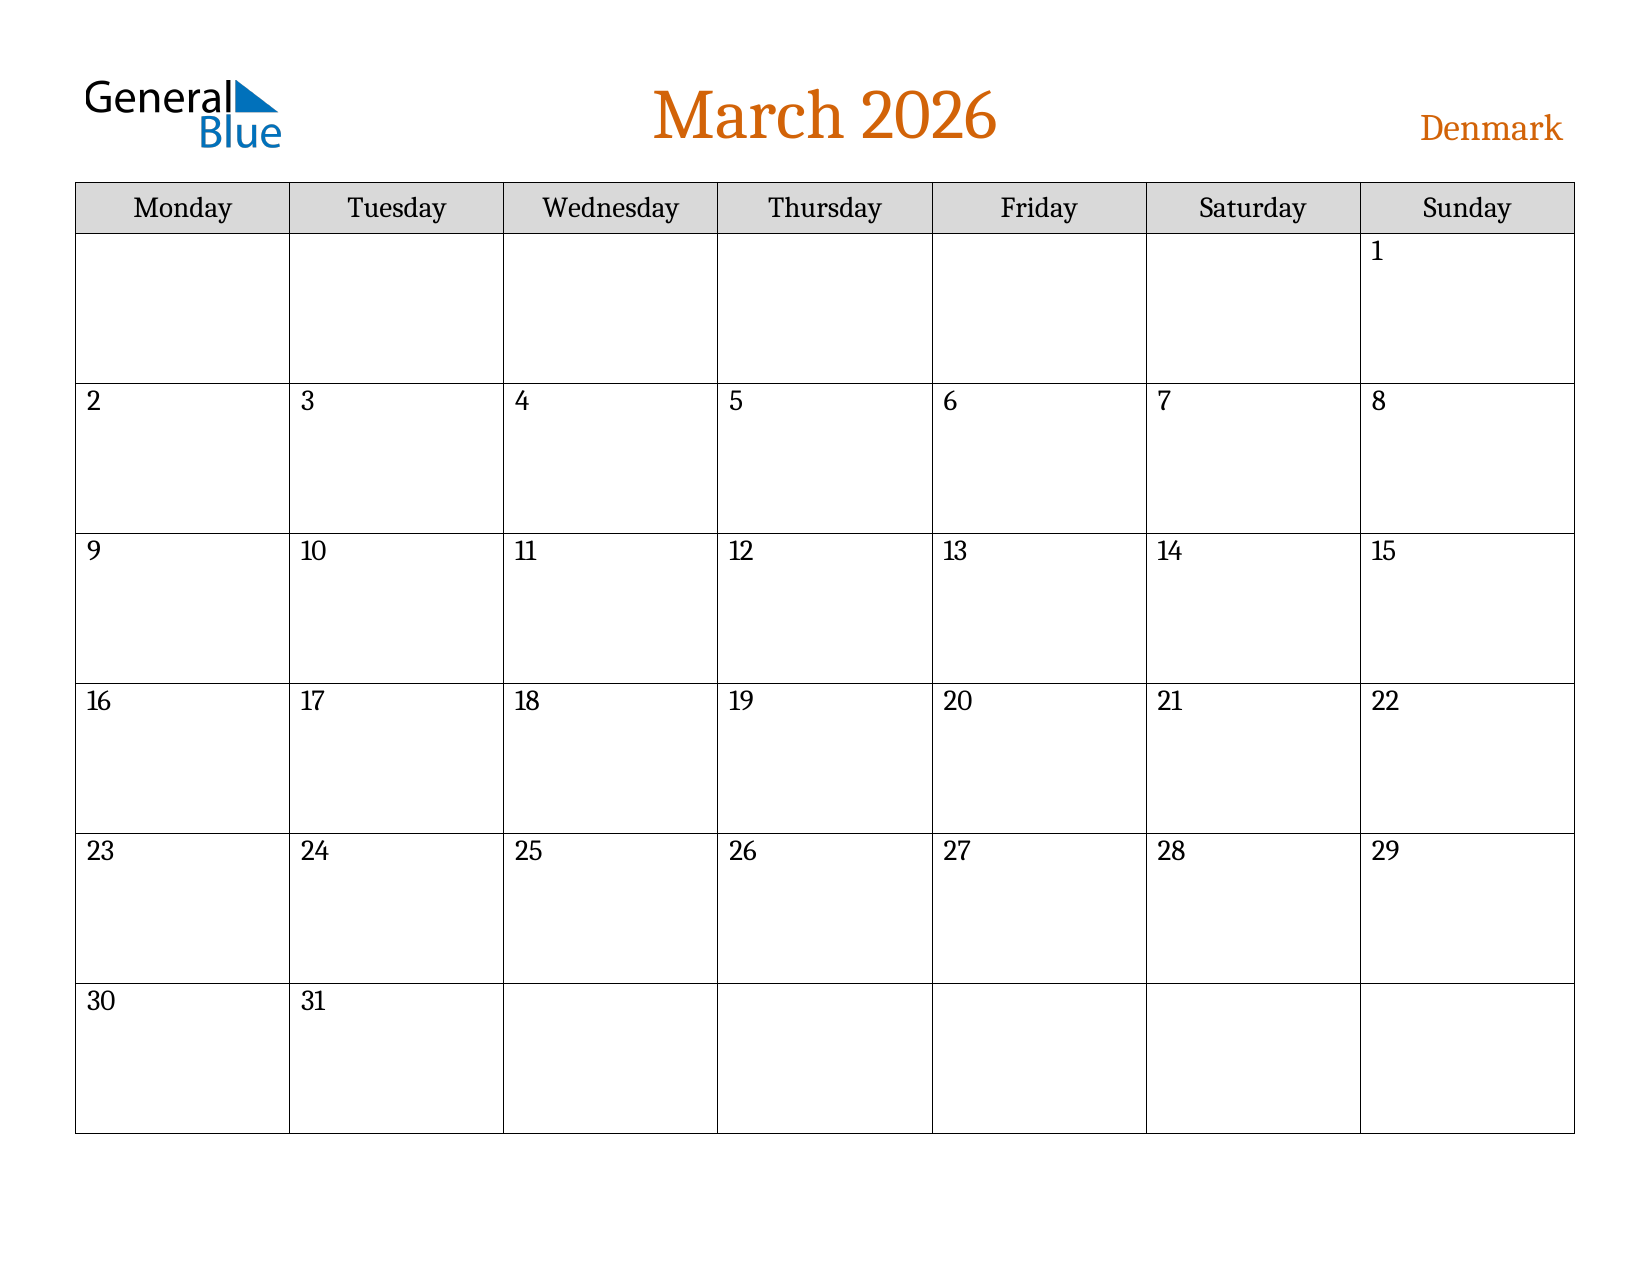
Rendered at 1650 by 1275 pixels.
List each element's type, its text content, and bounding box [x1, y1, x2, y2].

table_cell [1147, 984, 1360, 1020]
table_cell 29 [1361, 834, 1574, 870]
table_cell 7 [1147, 384, 1360, 420]
table_cell [933, 270, 1146, 383]
table_cell [1147, 720, 1360, 833]
table_cell [1361, 1020, 1574, 1133]
table_cell [718, 270, 932, 383]
table_cell [290, 870, 503, 983]
table_cell [1147, 570, 1360, 683]
table_cell 19 [718, 684, 932, 720]
table_cell 13 [933, 534, 1146, 570]
table_cell [718, 570, 932, 683]
table_cell [290, 570, 503, 683]
table_cell [290, 234, 503, 270]
table_cell [76, 720, 289, 833]
table_cell [1147, 1020, 1360, 1133]
table_cell [290, 1020, 503, 1133]
table_cell [76, 1020, 289, 1133]
table_cell 16 [76, 684, 289, 720]
table_cell [1147, 234, 1360, 270]
table_header March 2026 [504, 75, 1146, 182]
table_cell Tuesday [290, 183, 503, 233]
table_cell 28 [1147, 834, 1360, 870]
table_cell 25 [504, 834, 717, 870]
table_cell [76, 234, 289, 270]
table_cell [1361, 720, 1574, 833]
picture [86, 80, 281, 148]
table_cell [1361, 984, 1574, 1020]
table_cell [933, 984, 1146, 1020]
table_cell [718, 984, 932, 1020]
table_cell 8 [1361, 384, 1574, 420]
table_cell 2 [76, 384, 289, 420]
table_cell 18 [504, 684, 717, 720]
table_cell [1361, 870, 1574, 983]
table_cell [933, 720, 1146, 833]
table_cell 20 [933, 684, 1146, 720]
table_cell 22 [1361, 684, 1574, 720]
table_cell [933, 234, 1146, 270]
table_cell 24 [290, 834, 503, 870]
table_cell [1361, 270, 1574, 383]
table_cell [76, 570, 289, 683]
table_cell [290, 420, 503, 533]
table_cell Wednesday [504, 183, 717, 233]
table_cell [718, 1020, 932, 1133]
table_cell 30 [76, 984, 289, 1020]
table_cell 27 [933, 834, 1146, 870]
table_cell 14 [1147, 534, 1360, 570]
table_cell [504, 420, 717, 533]
table_header [76, 75, 503, 182]
table_cell Saturday [1147, 183, 1360, 233]
table_cell [1147, 420, 1360, 533]
table_cell [718, 234, 932, 270]
table_cell [76, 870, 289, 983]
table_cell [933, 570, 1146, 683]
table_cell [504, 870, 717, 983]
table_cell Thursday [718, 183, 932, 233]
table_cell [76, 420, 289, 533]
table_cell [933, 870, 1146, 983]
table_cell [290, 270, 503, 383]
table_cell Friday [933, 183, 1146, 233]
table_cell [1361, 570, 1574, 683]
table_cell 4 [504, 384, 717, 420]
table_cell 11 [504, 534, 717, 570]
table_cell [1147, 270, 1360, 383]
table_cell [504, 720, 717, 833]
table_cell [718, 720, 932, 833]
table_cell 17 [290, 684, 503, 720]
table_cell 26 [718, 834, 932, 870]
table_cell 10 [290, 534, 503, 570]
table_cell [718, 420, 932, 533]
table_cell 1 [1361, 234, 1574, 270]
table_cell 5 [718, 384, 932, 420]
table_cell 31 [290, 984, 503, 1020]
table_cell [76, 270, 289, 383]
table_cell [504, 570, 717, 683]
table_cell 9 [76, 534, 289, 570]
table_cell Sunday [1361, 183, 1574, 233]
table_cell [933, 420, 1146, 533]
table_cell 15 [1361, 534, 1574, 570]
table_cell [290, 720, 503, 833]
table_cell [504, 270, 717, 383]
table_cell 3 [290, 384, 503, 420]
table_cell [718, 870, 932, 983]
table_header Denmark [1146, 75, 1574, 182]
table_cell [504, 1020, 717, 1133]
table_cell 23 [76, 834, 289, 870]
table_cell [504, 234, 717, 270]
table_cell [933, 1020, 1146, 1133]
table_cell [1147, 870, 1360, 983]
table_cell Monday [76, 183, 289, 233]
table_cell 6 [933, 384, 1146, 420]
table_cell 21 [1147, 684, 1360, 720]
table_cell [1361, 420, 1574, 533]
table_cell 12 [718, 534, 932, 570]
table_cell [504, 984, 717, 1020]
